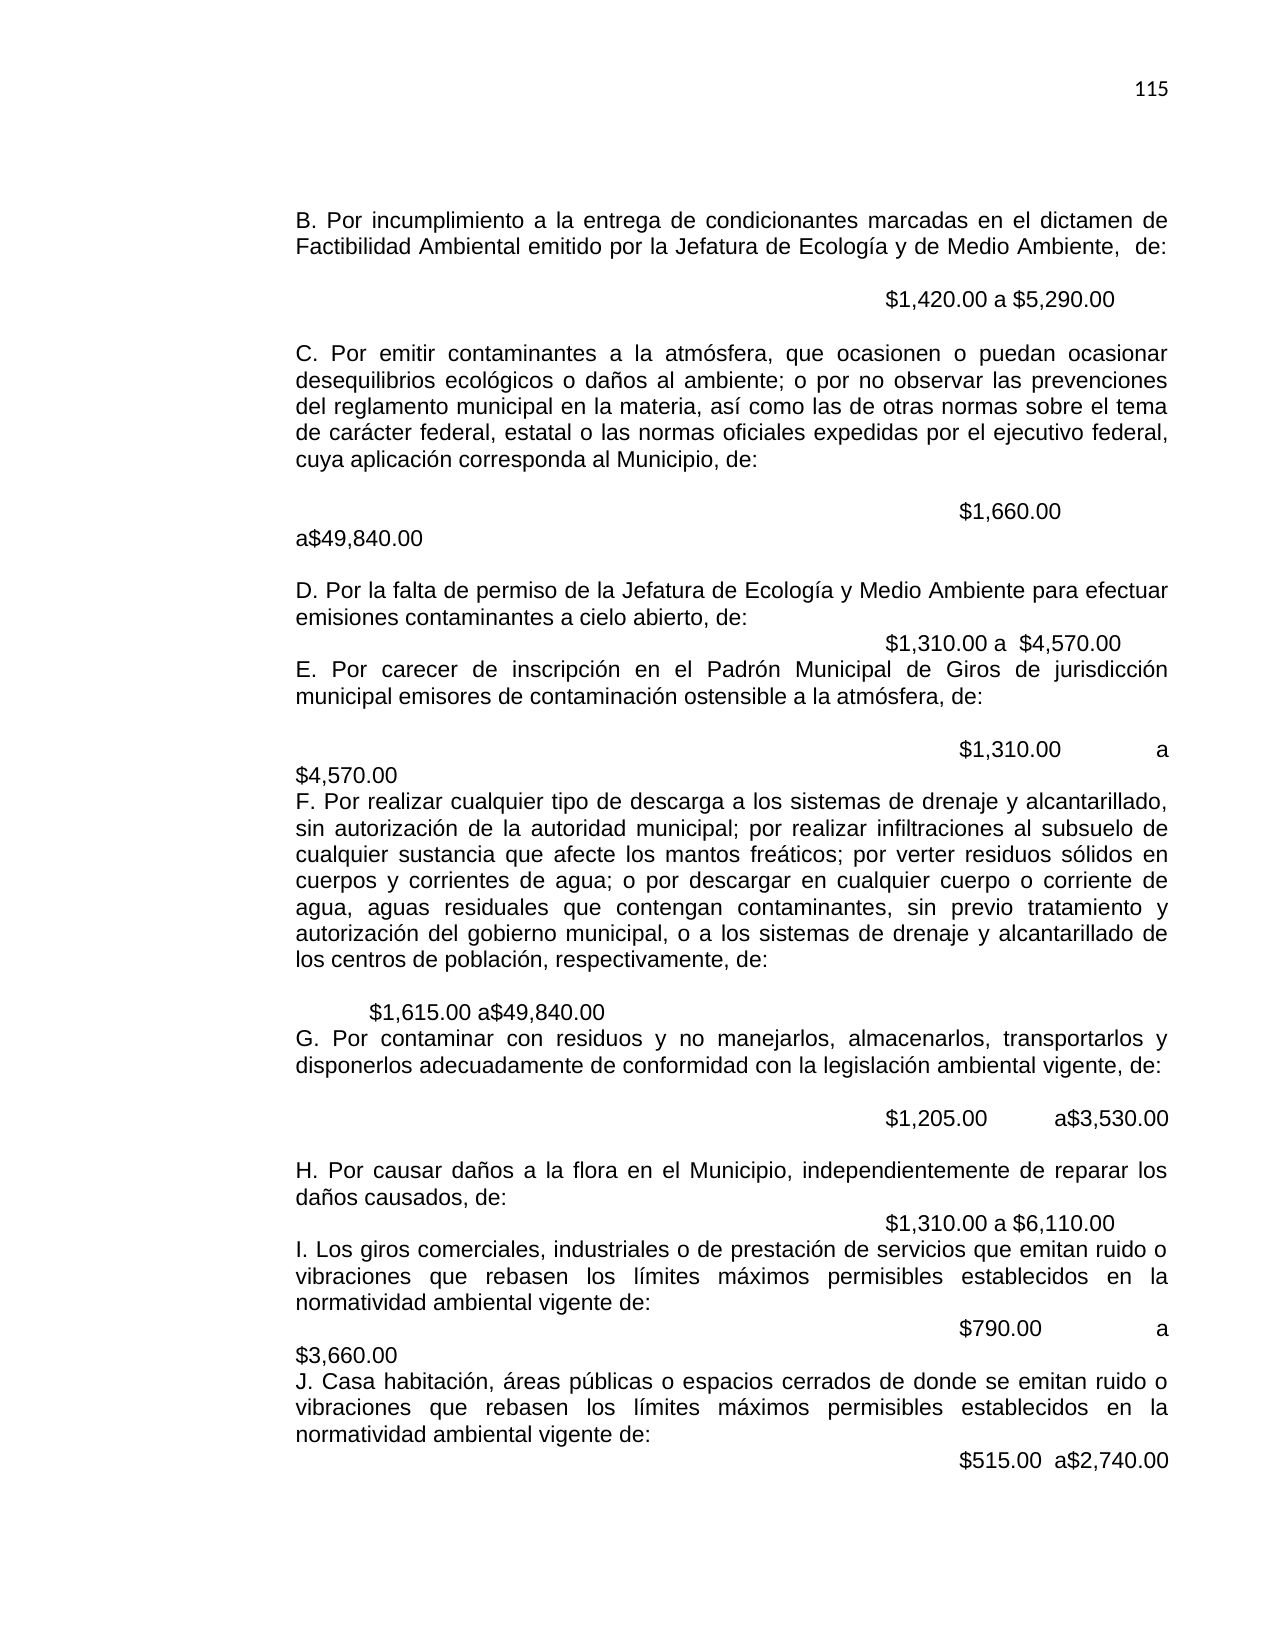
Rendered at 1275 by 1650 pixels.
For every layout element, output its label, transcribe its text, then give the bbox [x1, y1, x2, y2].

text D. Por la falta de permiso de la Jefatura de Ecología y Medio Ambiente para efectuar emisiones contaminantes a cielo abierto, de: $1,310.00 a $4,570.00 [295, 577, 1169, 656]
text E. Por carecer de inscripción en el Padrón Municipal de Giros de jurisdicción municipal emisores de contaminación ostensible a la atmósfera, de: $1,310.00 a $4,570.00 [295, 656, 1169, 788]
text B. Por incumplimiento a la entrega de condicionantes marcadas en el dictamen de Factibilidad Ambiental emitido por la Jefatura de Ecología y de Medio Ambiente, de: $1,420.00 a $5,290.00 [295, 207, 1169, 312]
text F. Por realizar cualquier tipo de descarga a los sistemas de drenaje y alcantarillado, sin autorización de la autoridad municipal; por realizar infiltraciones al subsuelo de cualquier sustancia que afecte los mantos freáticos; por verter residuos sólidos en cuerpos y corrientes de agua; o por descargar en cualquier cuerpo o corriente de agua, aguas residuales que contengan contaminantes, sin previo tratamiento y autorización del gobierno municipal, o a los sistemas de drenaje y alcantarillado de los centros de población, respectivamente, de: $1,615.00 a$49,840.00 [295, 788, 1169, 1025]
text G. Por contaminar con residuos y no manejarlos, almacenarlos, transportarlos y disponerlos adecuadamente de conformidad con la legislación ambiental vigente, de: $1,205.00 a$3,530.00 [295, 1025, 1169, 1157]
text I. Los giros comerciales, industriales o de prestación de servicios que emitan ruido o vibraciones que rebasen los límites máximos permisibles establecidos en la normatividad ambiental vigente de: $790.00 a $3,660.00 [295, 1236, 1169, 1368]
text C. Por emitir contaminantes a la atmósfera, que ocasionen o puedan ocasionar desequilibrios ecológicos o daños al ambiente; o por no observar las prevenciones del reglamento municipal en la materia, así como las de otras normas sobre el tema de carácter federal, estatal o las normas oficiales expedidas por el ejecutivo federal, cuya aplicación corresponda al Municipio, de: $1,660.00 a$49,840.00 [295, 340, 1169, 551]
text J. Casa habitación, áreas públicas o espacios cerrados de donde se emitan ruido o vibraciones que rebasen los límites máximos permisibles establecidos en la normatividad ambiental vigente de: $515.00 a$2,740.00 [295, 1368, 1169, 1500]
text H. Por causar daños a la flora en el Municipio, independientemente de reparar los daños causados, de: $1,310.00 a $6,110.00 [295, 1157, 1169, 1236]
